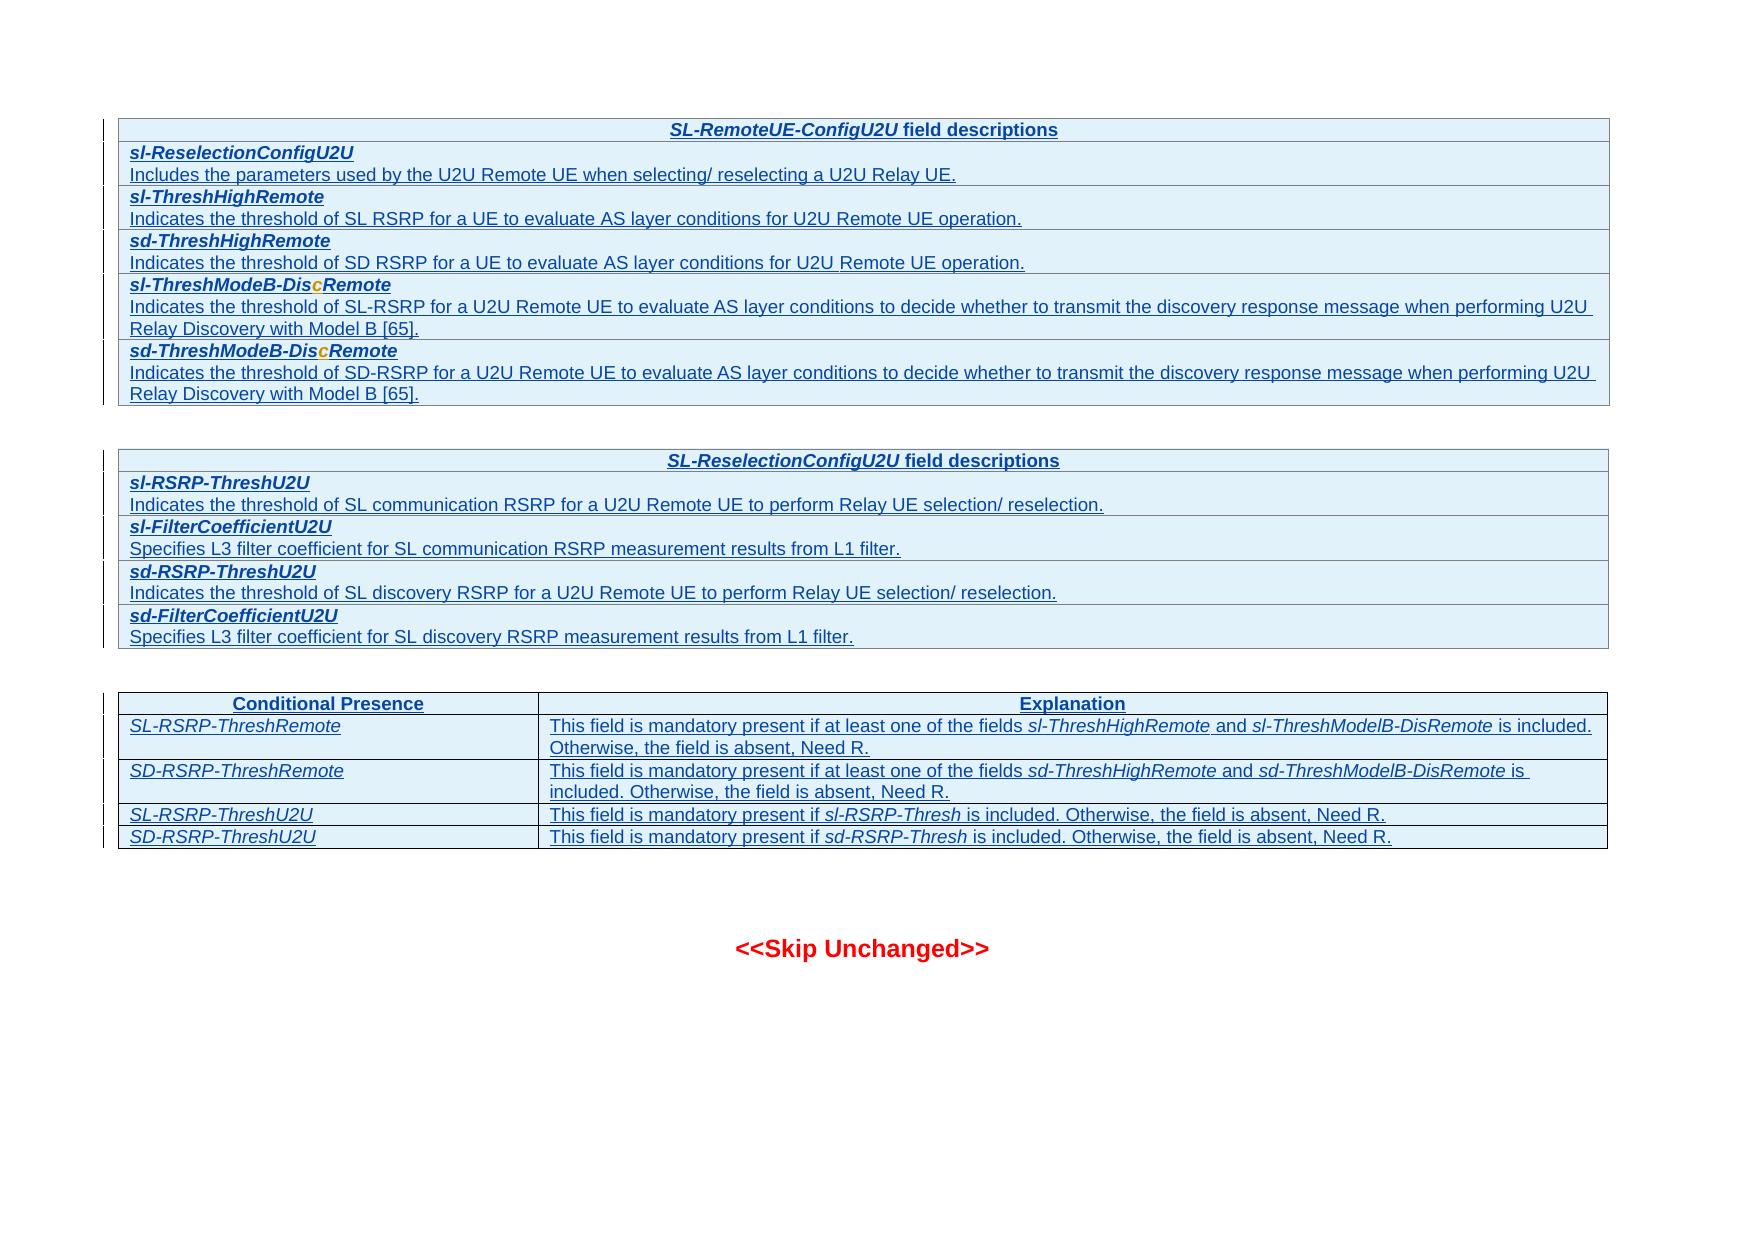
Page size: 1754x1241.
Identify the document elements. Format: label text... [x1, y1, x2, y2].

text <<Skip Unchanged>> [118, 934, 1606, 963]
